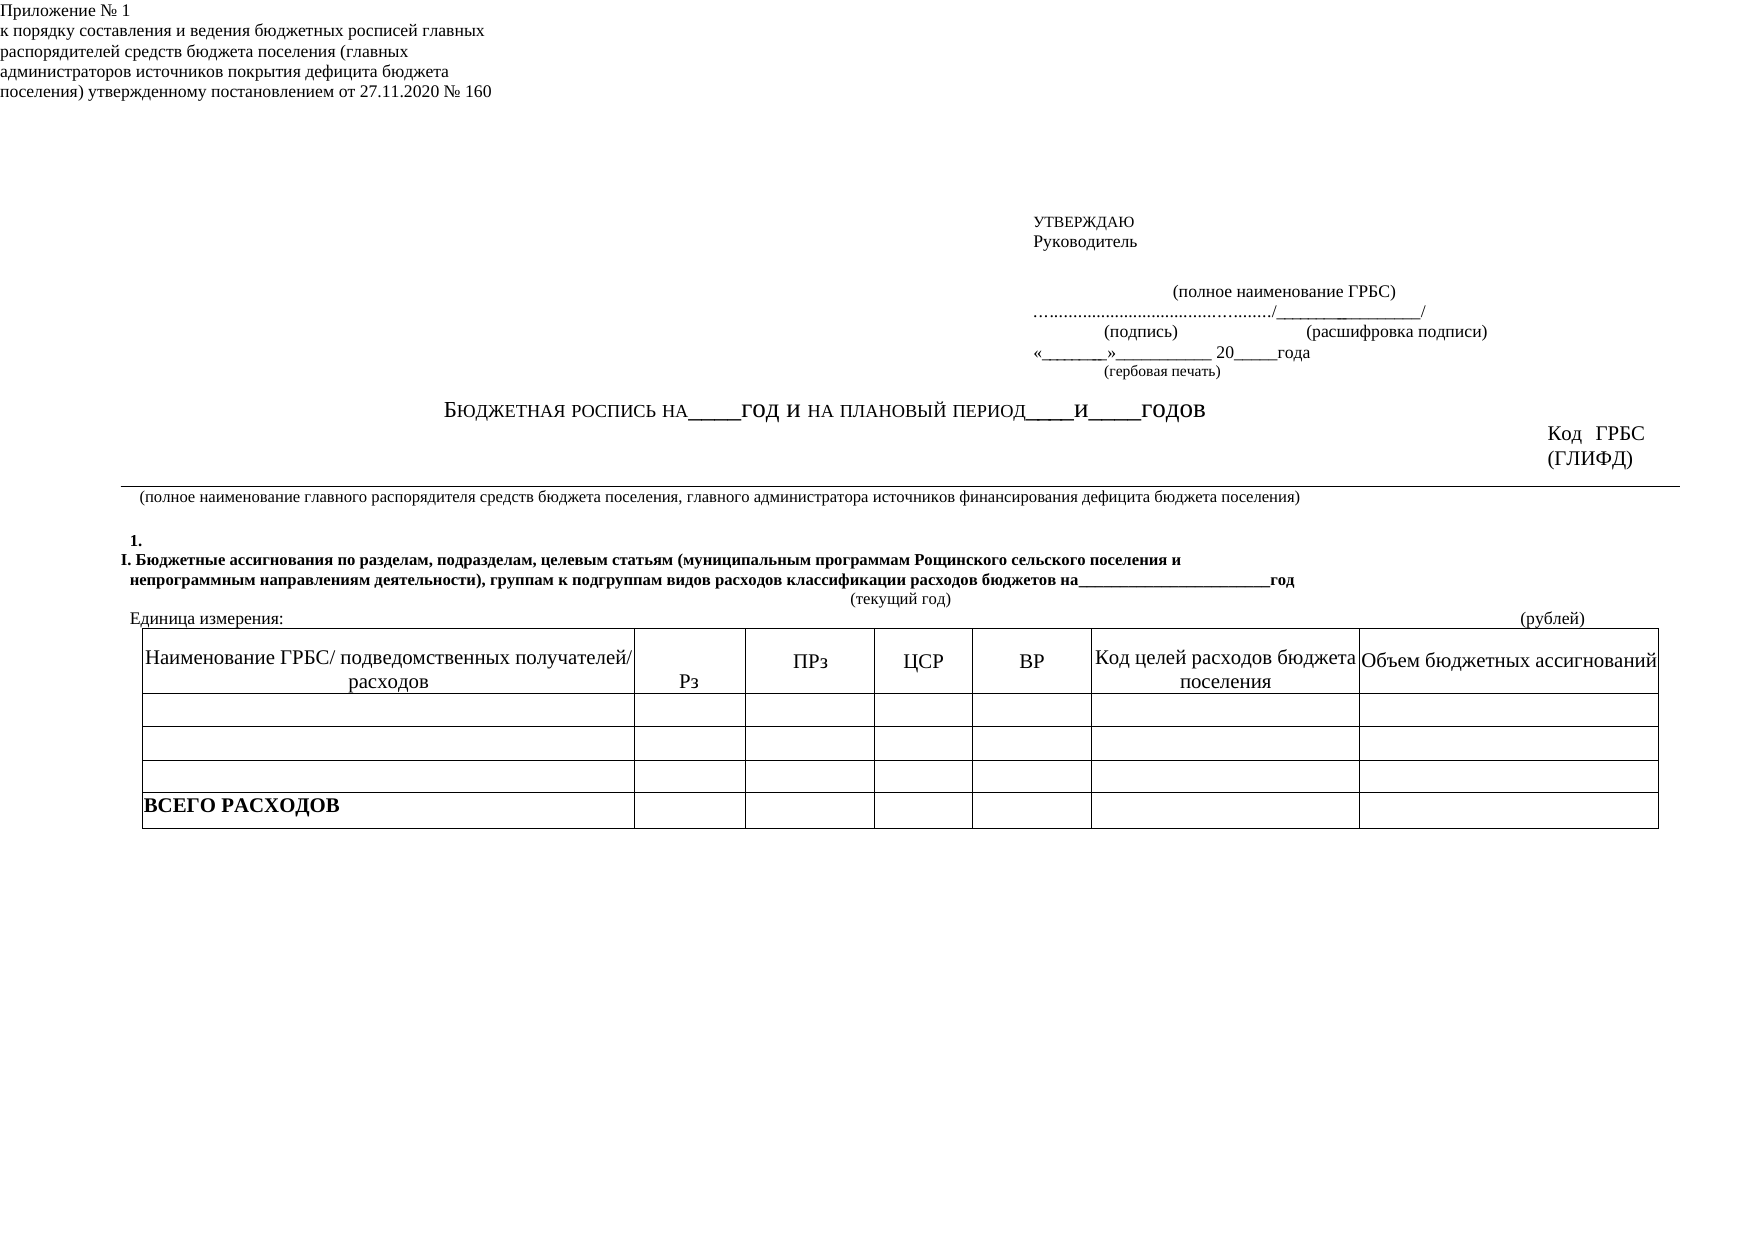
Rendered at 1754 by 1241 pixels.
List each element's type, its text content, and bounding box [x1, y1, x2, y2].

table_cell [973, 727, 1091, 759]
text УТВЕРЖДАЮ [1033, 213, 1680, 231]
table_cell [875, 694, 972, 726]
table_cell [1092, 761, 1359, 792]
text Единица измерения: (рублей) [129, 608, 1680, 628]
table_cell [635, 727, 745, 759]
table_header ВР [973, 629, 1091, 693]
text 1. [129, 531, 1680, 550]
table_header ЦСР [875, 629, 972, 693]
table_cell [1092, 727, 1359, 759]
text (подпись) (расшифровка подписи) [1104, 321, 1680, 341]
table_header Рз [635, 629, 745, 693]
table_header Код целей расходов бюджета поселения [1092, 629, 1359, 693]
table_header Наименование ГРБС/ подведомственных получателей/ расходов [143, 629, 634, 693]
table_header ПРз [746, 629, 874, 693]
table_cell [875, 761, 972, 792]
text Руководитель [1033, 231, 1680, 251]
text (текущий год) [121, 588, 1680, 608]
table_cell ВСЕГО РАСХОДОВ [143, 793, 634, 828]
text непрограммным направлениям деятельности), группам к подгруппам видов расходов классификации расходов бюджетов на год [129, 569, 1680, 588]
table_cell [635, 761, 745, 792]
text (полное наименование ГРБС) [1173, 281, 1680, 301]
table_cell [746, 761, 874, 792]
table_cell [875, 727, 972, 759]
table_cell [143, 727, 634, 759]
table_cell [1360, 694, 1658, 726]
table_cell [1360, 761, 1658, 792]
table_cell [635, 793, 745, 828]
text « » 20 года [1033, 341, 1680, 362]
text / / [1033, 301, 1680, 321]
table_cell [746, 694, 874, 726]
table_cell [1092, 694, 1359, 726]
text (гербовая печать) [1104, 362, 1680, 380]
table_cell [746, 727, 874, 759]
text Бюджетная роспись на год и на плановый период и годов [121, 392, 1680, 423]
table_header Объем бюджетных ассигнований [1360, 629, 1658, 693]
table_cell [143, 761, 634, 792]
table_cell [973, 761, 1091, 792]
table_cell [1092, 793, 1359, 828]
table_cell [635, 694, 745, 726]
table_cell [1360, 793, 1658, 828]
table_cell [143, 694, 634, 726]
table_cell [875, 793, 972, 828]
table_cell [973, 793, 1091, 828]
table_cell [1360, 727, 1658, 759]
text (полное наименование главного распорядителя средств бюджета поселения, главного администратора источников финансирования дефицита бюджета поселения) [121, 487, 1680, 506]
table_cell [973, 694, 1091, 726]
text I. Бюджетные ассигнования по разделам, подразделам, целевым статьям (муниципальным программам Рощинского сельского поселения и [121, 550, 1680, 569]
table_cell [746, 793, 874, 828]
